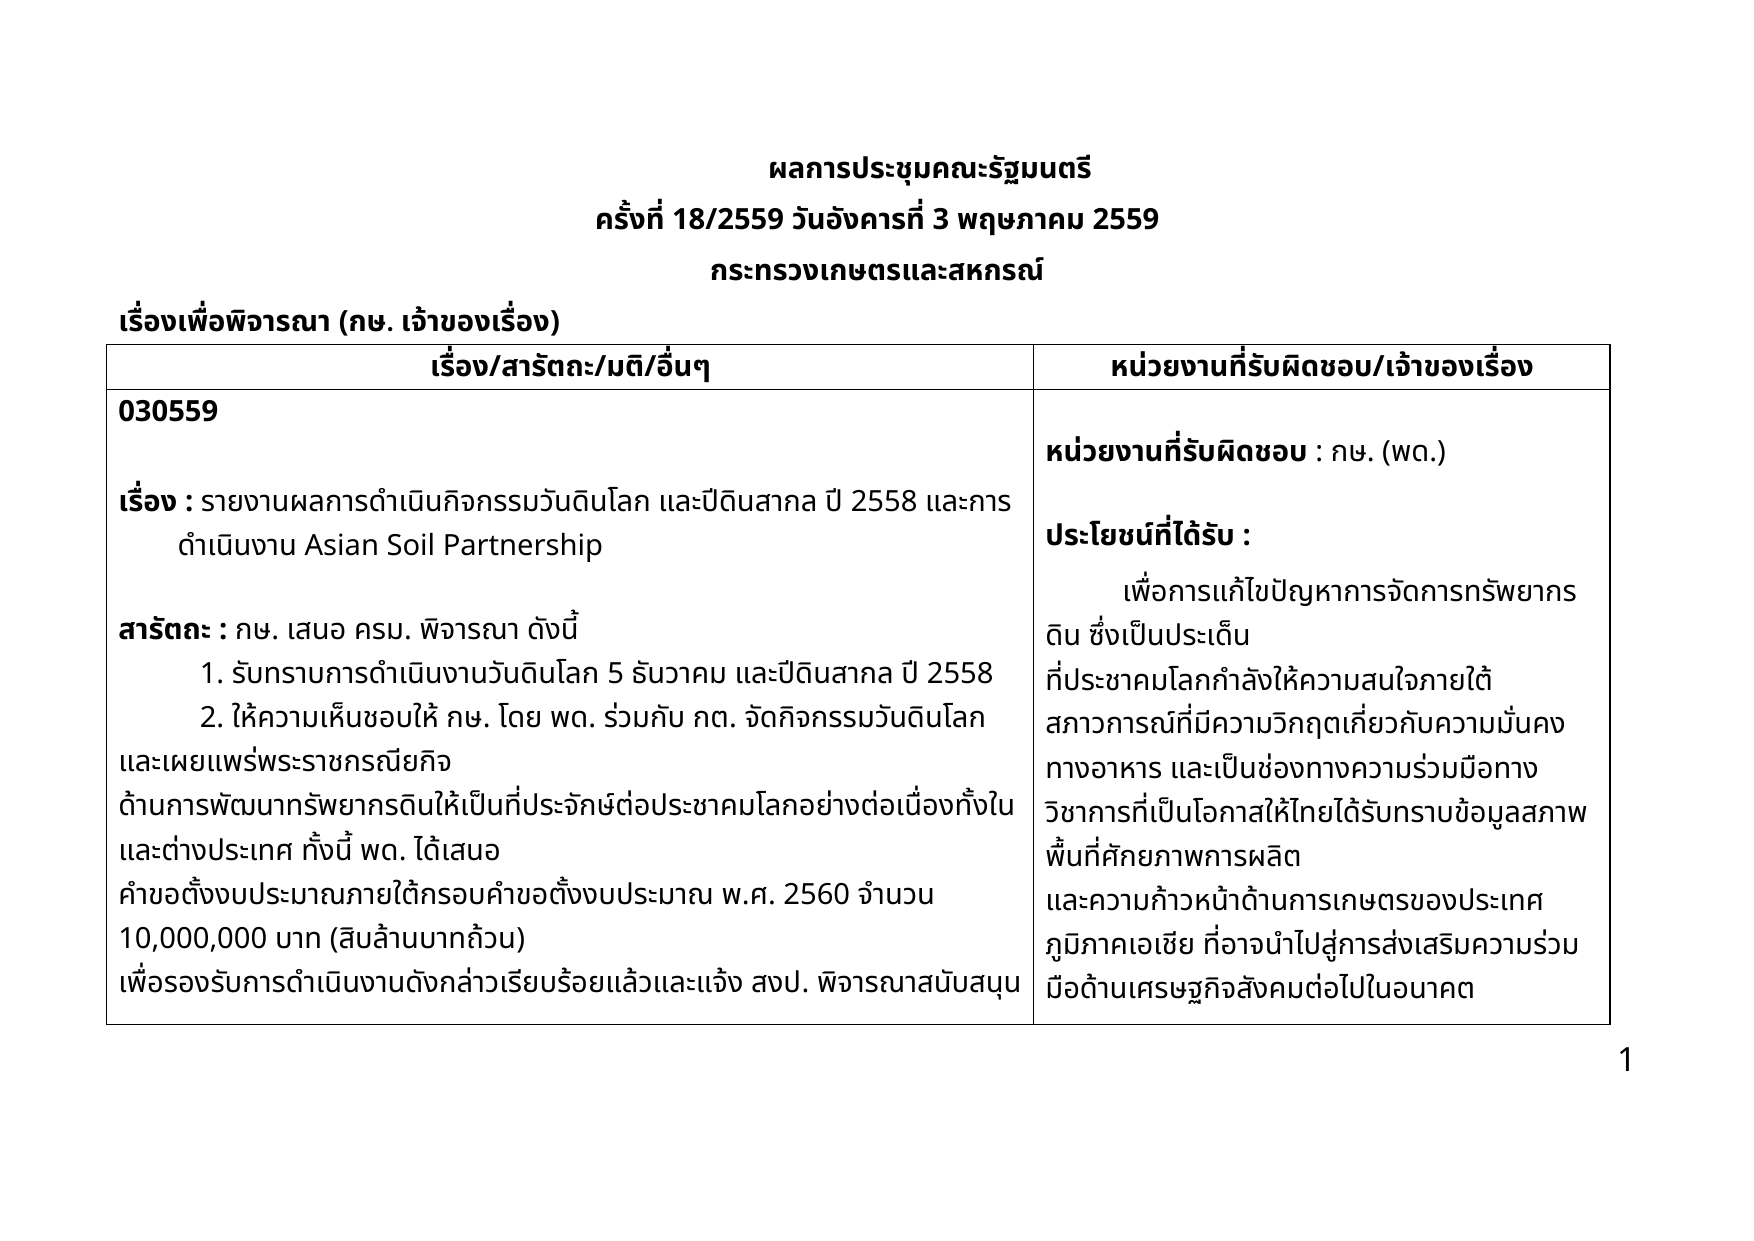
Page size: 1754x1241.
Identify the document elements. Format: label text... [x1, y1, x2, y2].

table_header เรื่อง/สารัตถะ/มติ/อื่นๆ [107, 345, 1033, 389]
text ครั้งที่ 18/2559 วันอังคารที่ 3 พฤษภาคม 2559 [118, 198, 1636, 243]
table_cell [107, 390, 1033, 1024]
text ผลการประชุมคณะรัฐมนตรี [118, 148, 1636, 192]
text กระทรวงเกษตรและสหกรณ์ [118, 249, 1636, 293]
text เรื่องเพื่อพิจารณา (กษ. เจ้าของเรื่อง) [118, 300, 1636, 344]
table_header หน่วยงานที่รับผิดชอบ/เจ้าของเรื่อง [1034, 345, 1609, 389]
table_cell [1034, 390, 1609, 1024]
